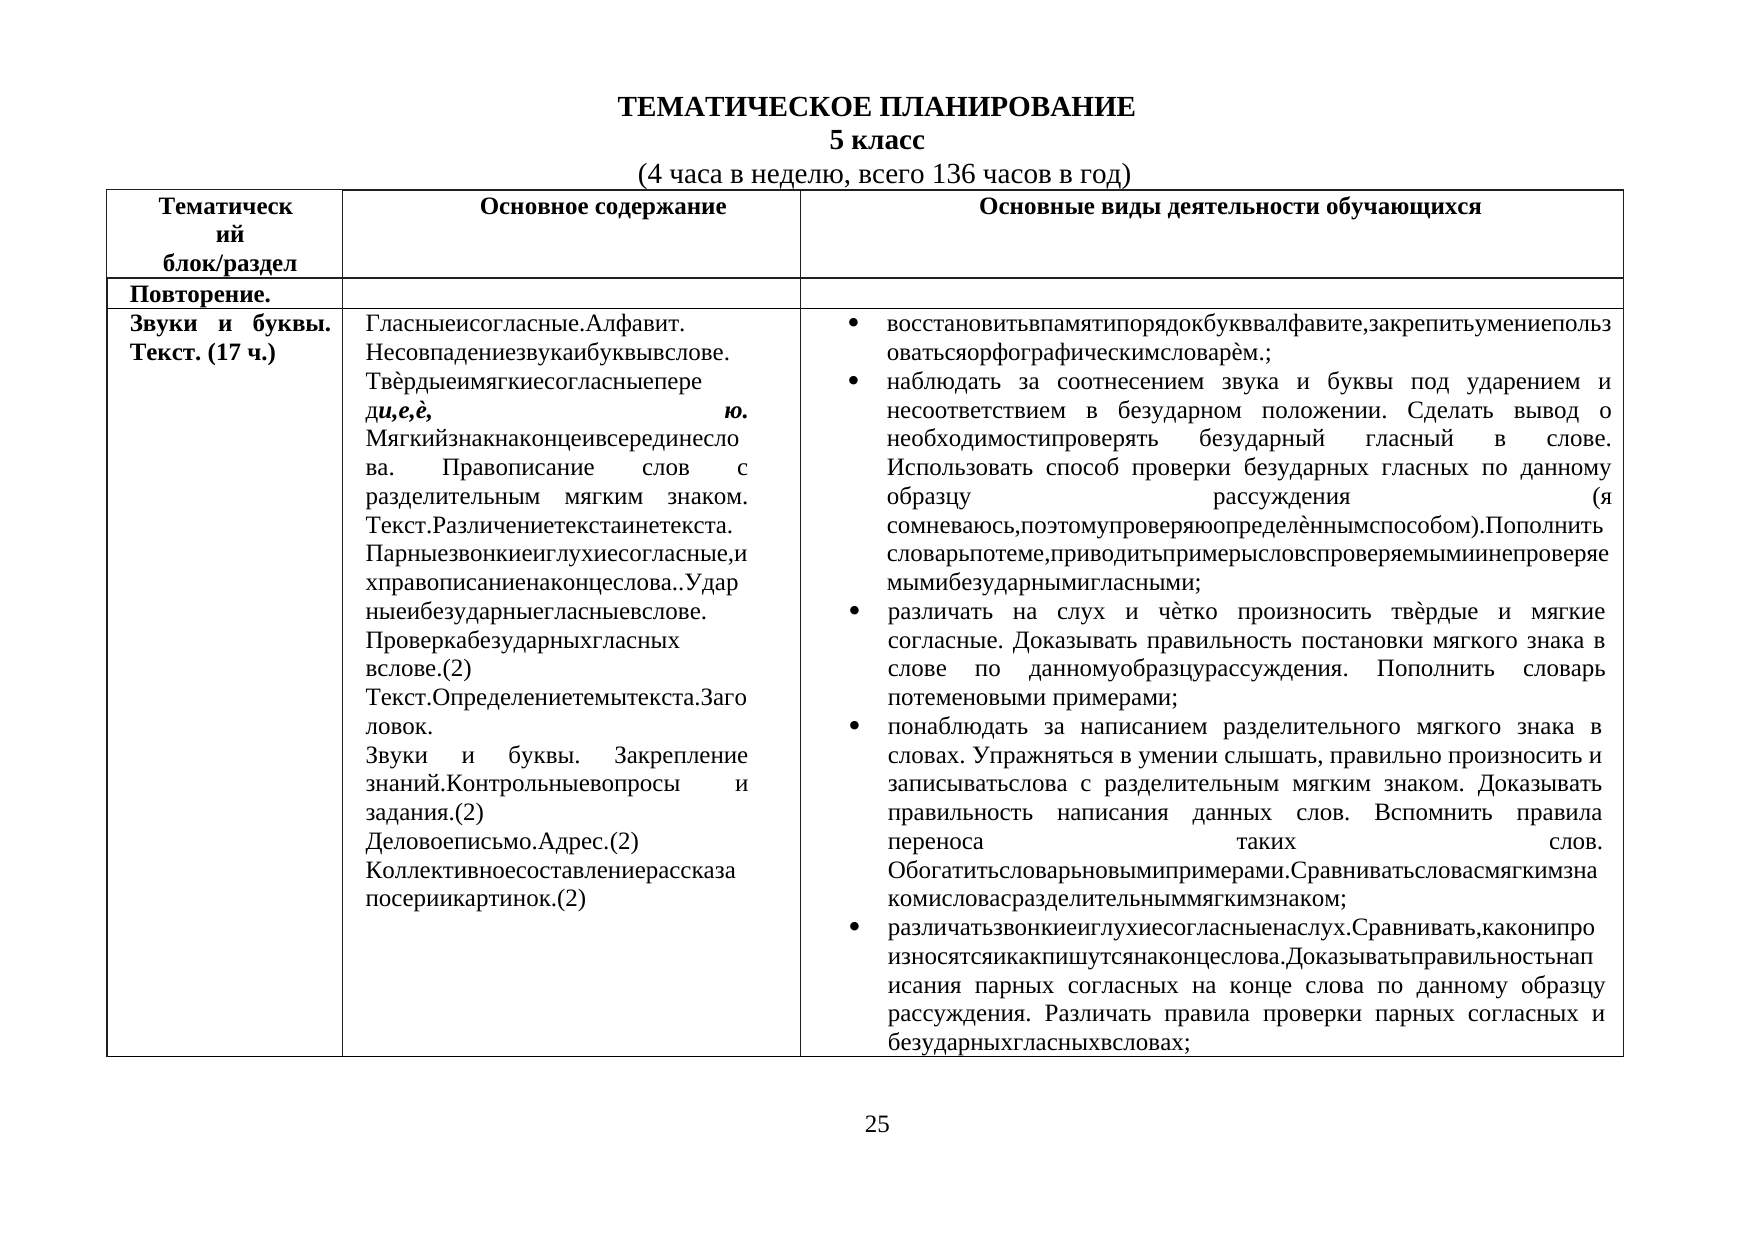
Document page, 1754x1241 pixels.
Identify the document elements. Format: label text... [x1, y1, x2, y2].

table_header Основное содержание [343, 191, 800, 277]
text (4 часа в неделю, всего 136 часов в год) [133, 156, 1636, 189]
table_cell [801, 309, 1623, 1056]
table_header Тематический блок/раздел [107, 190, 342, 277]
text 5 класс [118, 122, 1636, 156]
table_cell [343, 309, 800, 1056]
table_header Основные виды деятельности обучающихся [801, 191, 1623, 277]
text ТЕМАТИЧЕСКОЕ ПЛАНИРОВАНИЕ [118, 89, 1636, 122]
table_cell Повторение. [108, 279, 342, 307]
table_cell [801, 279, 1623, 307]
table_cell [108, 309, 342, 1056]
table_cell [343, 279, 800, 307]
